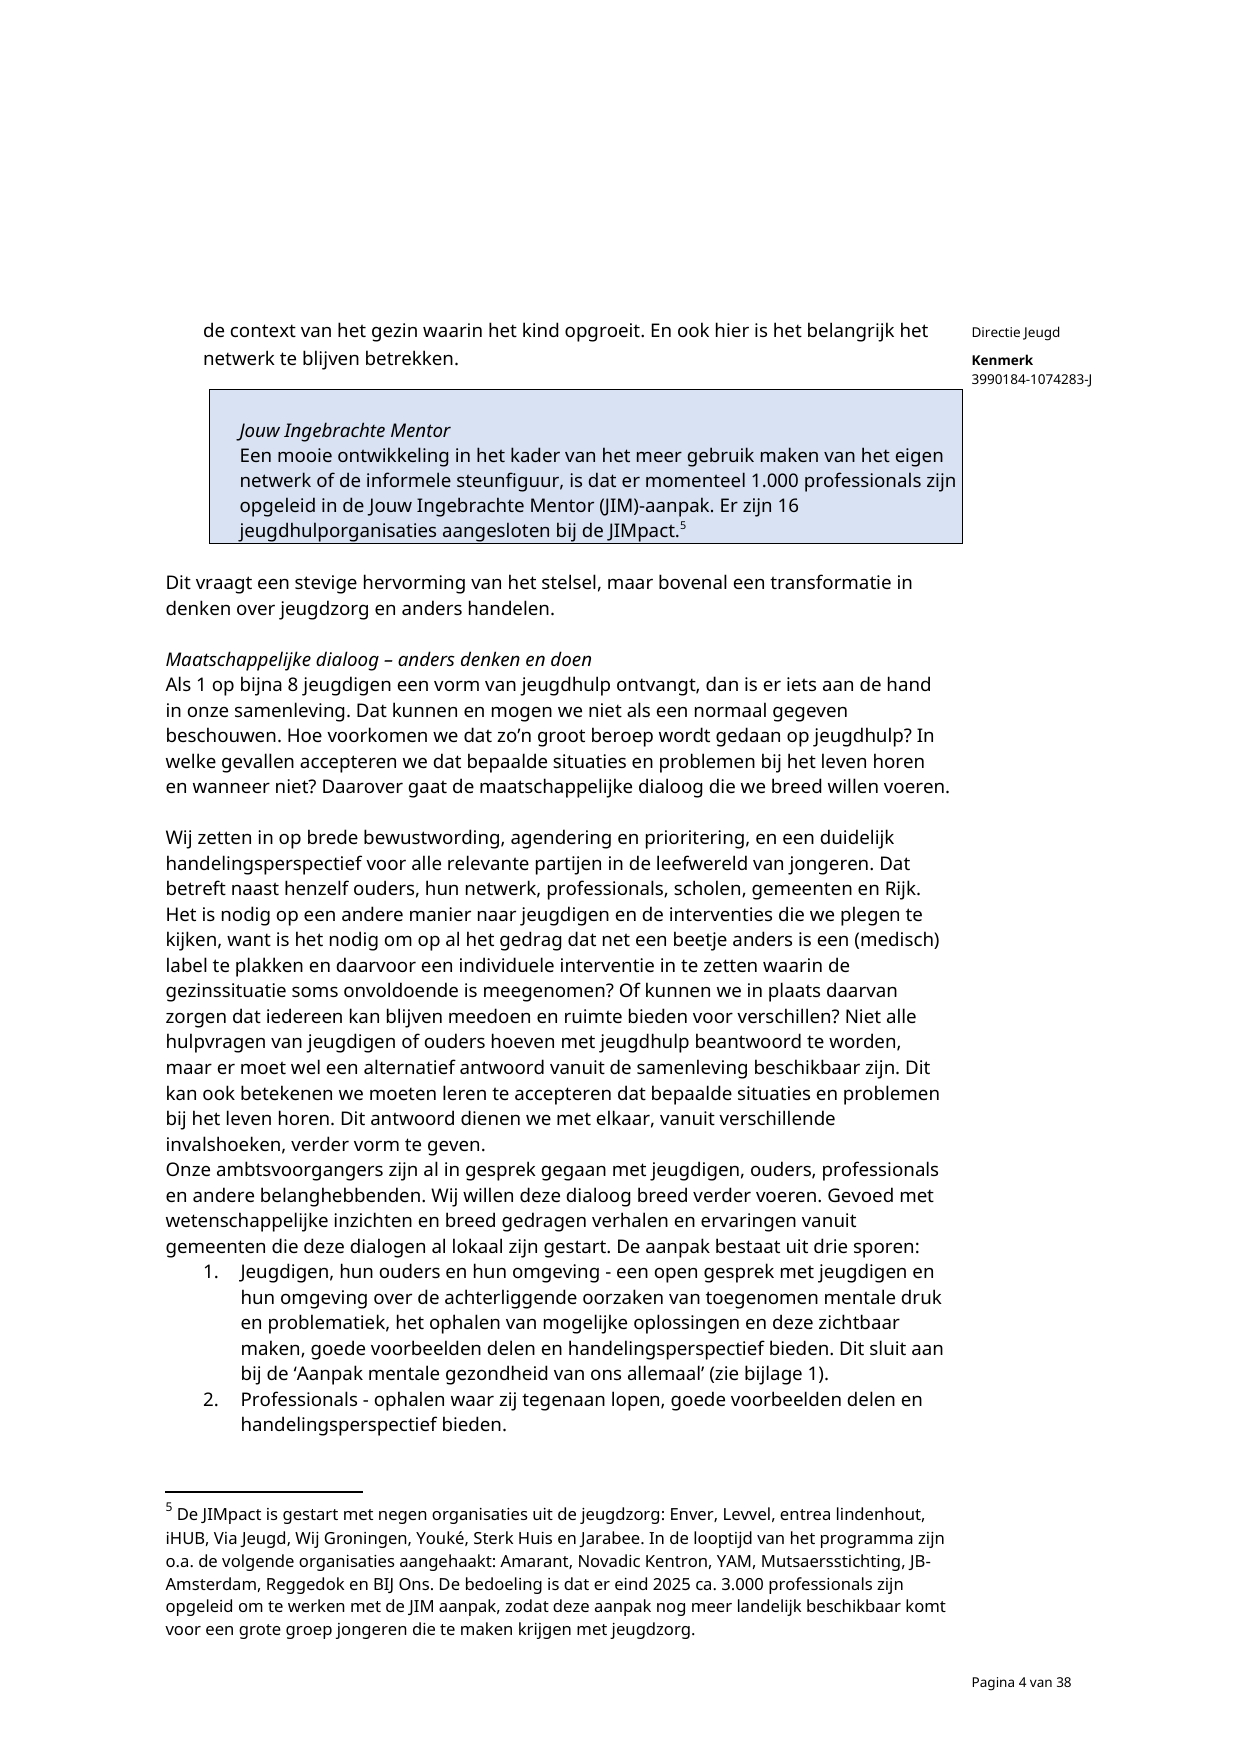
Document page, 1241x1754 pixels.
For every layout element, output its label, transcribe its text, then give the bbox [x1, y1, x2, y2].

text Maatschappelijke dialoog – anders denken en doen [165, 646, 951, 672]
list Professionals - ophalen waar zij tegenaan lopen, goede voorbeelden delen en handelingsperspectief bieden. [203, 1386, 951, 1437]
list Jeugdigen, hun ouders en hun omgeving - een open gesprek met jeugdigen en hun omgeving over de achterliggende oorzaken van toegenomen mentale druk en problematiek, het ophalen van mogelijke oplossingen en deze zichtbaar maken, goede voorbeelden delen en handelingsperspectief bieden. Dit sluit aan bij de ‘Aanpak mentale gezondheid van ons allemaal’ (zie bijlage 1). [203, 1258, 951, 1386]
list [165, 318, 951, 371]
table_header Jouw Ingebrachte Mentor Een mooie ontwikkeling in het kader van het meer gebruik maken van het eigen netwerk of de informele steunfiguur, is dat er momenteel 1.000 professionals zijn opgeleid in de Jouw Ingebrachte Mentor (JIM)-aanpak. Er zijn 16 jeugdhulporganisaties aangesloten bij de JIMpact. [210, 390, 962, 543]
text Wij zetten in op brede bewustwording, agendering en prioritering, en een duidelijk handelingsperspectief voor alle relevante partijen in de leefwereld van jongeren. Dat betreft naast henzelf ouders, hun netwerk, professionals, scholen, gemeenten en Rijk. Het is nodig op een andere manier naar jeugdigen en de interventies die we plegen te kijken, want is het nodig om op al het gedrag dat net een beetje anders is een (medisch) label te plakken en daarvoor een individuele interventie in te zetten waarin de gezinssituatie soms onvoldoende is meegenomen? Of kunnen we in plaats daarvan zorgen dat iedereen kan blijven meedoen en ruimte bieden voor verschillen? Niet alle hulpvragen van jeugdigen of ouders hoeven met jeugdhulp beantwoord te worden, maar er moet wel een alternatief antwoord vanuit de samenleving beschikbaar zijn. Dit kan ook betekenen we moeten leren te accepteren dat bepaalde situaties en problemen bij het leven horen. Dit antwoord dienen we met elkaar, vanuit verschillende invalshoeken, verder vorm te geven. [165, 825, 951, 1156]
text Onze ambtsvoorgangers zijn al in gesprek gegaan met jeugdigen, ouders, professionals en andere belanghebbenden. Wij willen deze dialoog breed verder voeren. Gevoed met wetenschappelijke inzichten en breed gedragen verhalen en ervaringen vanuit gemeenten die deze dialogen al lokaal zijn gestart. De aanpak bestaat uit drie sporen: [165, 1156, 951, 1258]
text Als 1 op bijna 8 jeugdigen een vorm van jeugdhulp ontvangt, dan is er iets aan de hand in onze samenleving. Dat kunnen en mogen we niet als een normaal gegeven beschouwen. Hoe voorkomen we dat zo’n groot beroep wordt gedaan op jeugdhulp? In welke gevallen accepteren we dat bepaalde situaties en problemen bij het leven horen en wanneer niet? Daarover gaat de maatschappelijke dialoog die we breed willen voeren. [165, 672, 951, 799]
text Dit vraagt een stevige hervorming van het stelsel, maar bovenal een transformatie in denken over jeugdzorg en anders handelen. [165, 569, 951, 621]
